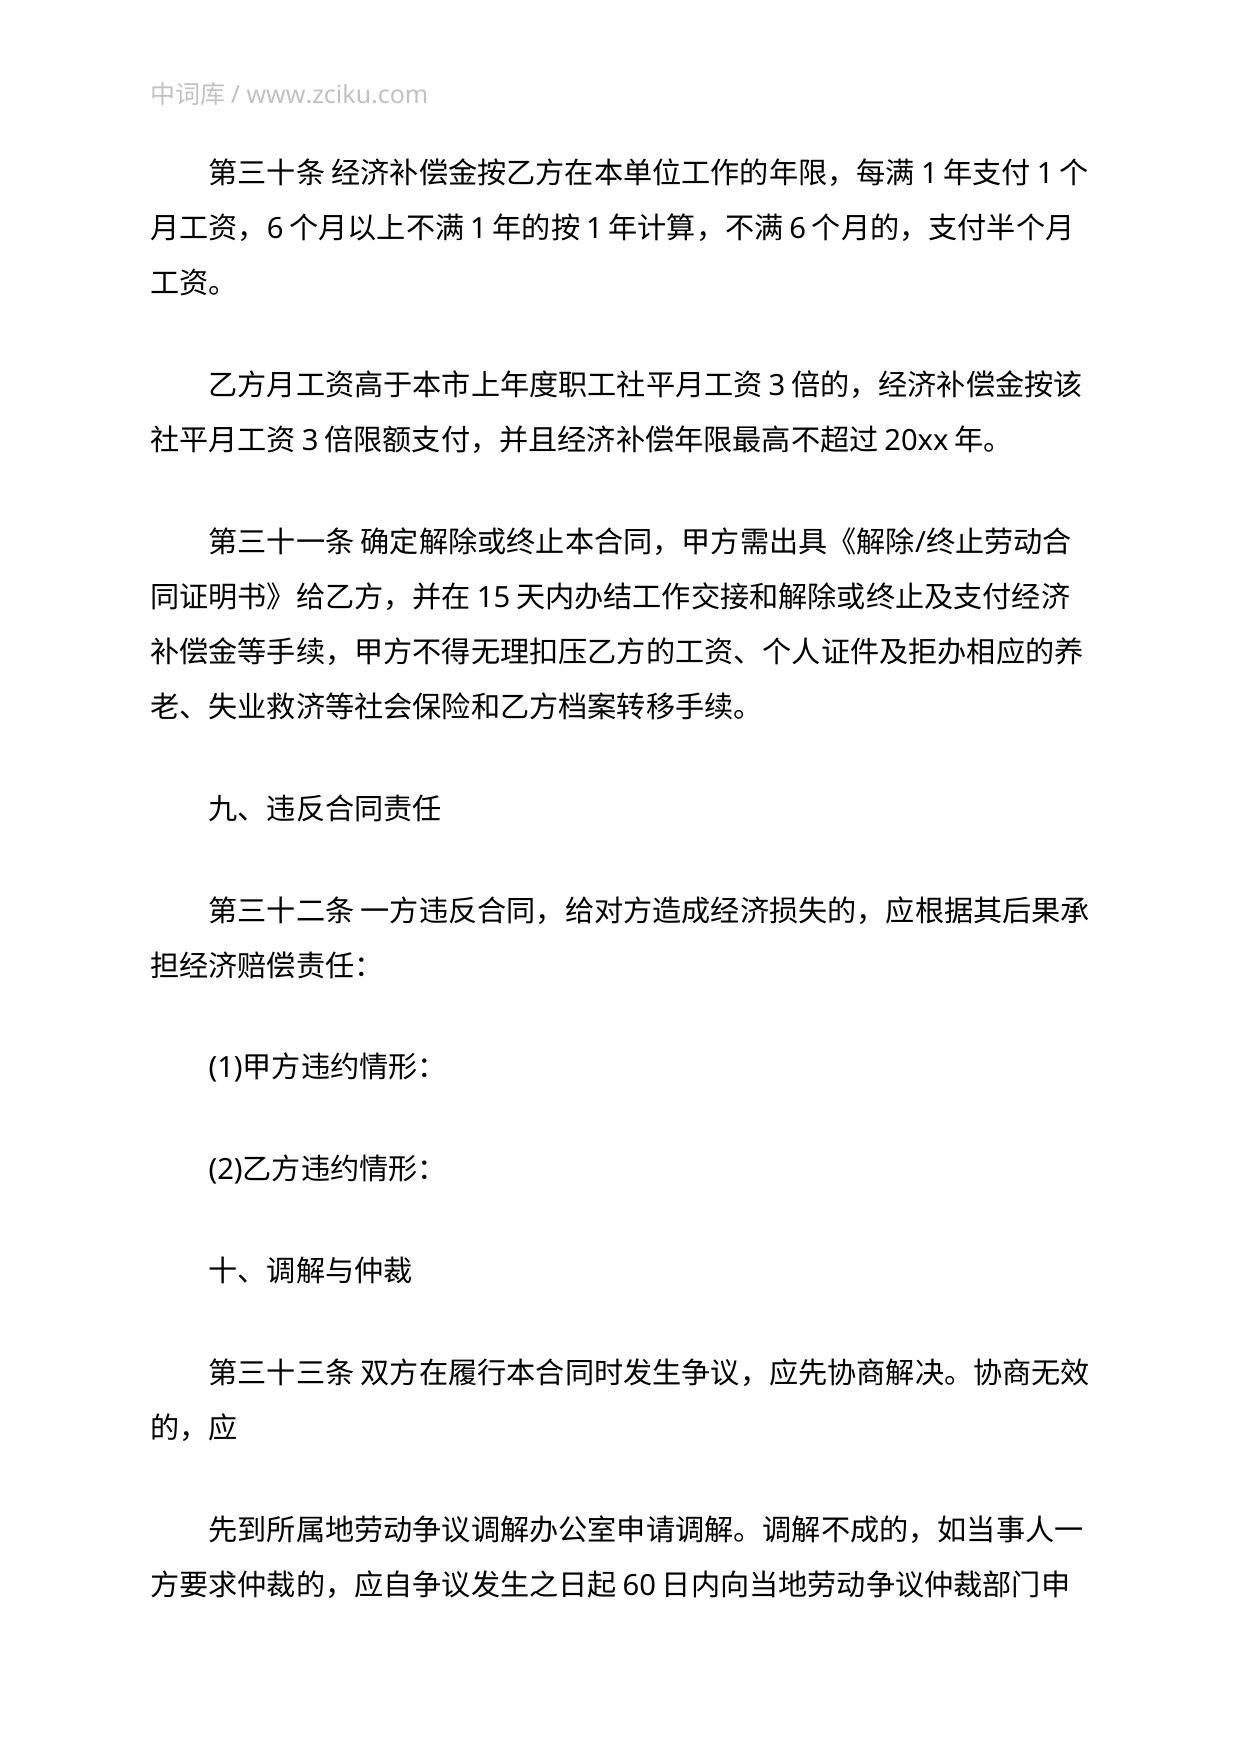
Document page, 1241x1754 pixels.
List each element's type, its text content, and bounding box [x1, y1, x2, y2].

text (2)乙方违约情形： [150, 1146, 1090, 1188]
text 十、调解与仲裁 [150, 1248, 1090, 1290]
text 九、违反合同责任 [150, 785, 1090, 828]
text 乙方月工资高于本市上年度职工社平月工资3倍的，经济补偿金按该社平月工资3倍限额支付，并且经济补偿年限最高不超过20xx年。 [150, 362, 1090, 459]
text 第三十一条 确定解除或终止本合同，甲方需出具《解除/终止劳动合同证明书》给乙方，并在15天内办结工作交接和解除或终止及支付经济补偿金等手续，甲方不得无理扣压乙方的工资、个人证件及拒办相应的养老、失业救济等社会保险和乙方档案转移手续。 [150, 519, 1090, 726]
text 第三十条 经济补偿金按乙方在本单位工作的年限，每满1年支付1个月工资，6个月以上不满1年的按1年计算，不满6个月的，支付半个月工资。 [150, 150, 1090, 302]
text (1)甲方违约情形： [150, 1044, 1090, 1086]
text 第三十二条 一方违反合同，给对方造成经济损失的，应根据其后果承担经济赔偿责任： [150, 887, 1090, 984]
text 第三十三条 双方在履行本合同时发生争议，应先协商解决。协商无效的，应 [150, 1349, 1090, 1447]
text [150, 1506, 1090, 1603]
